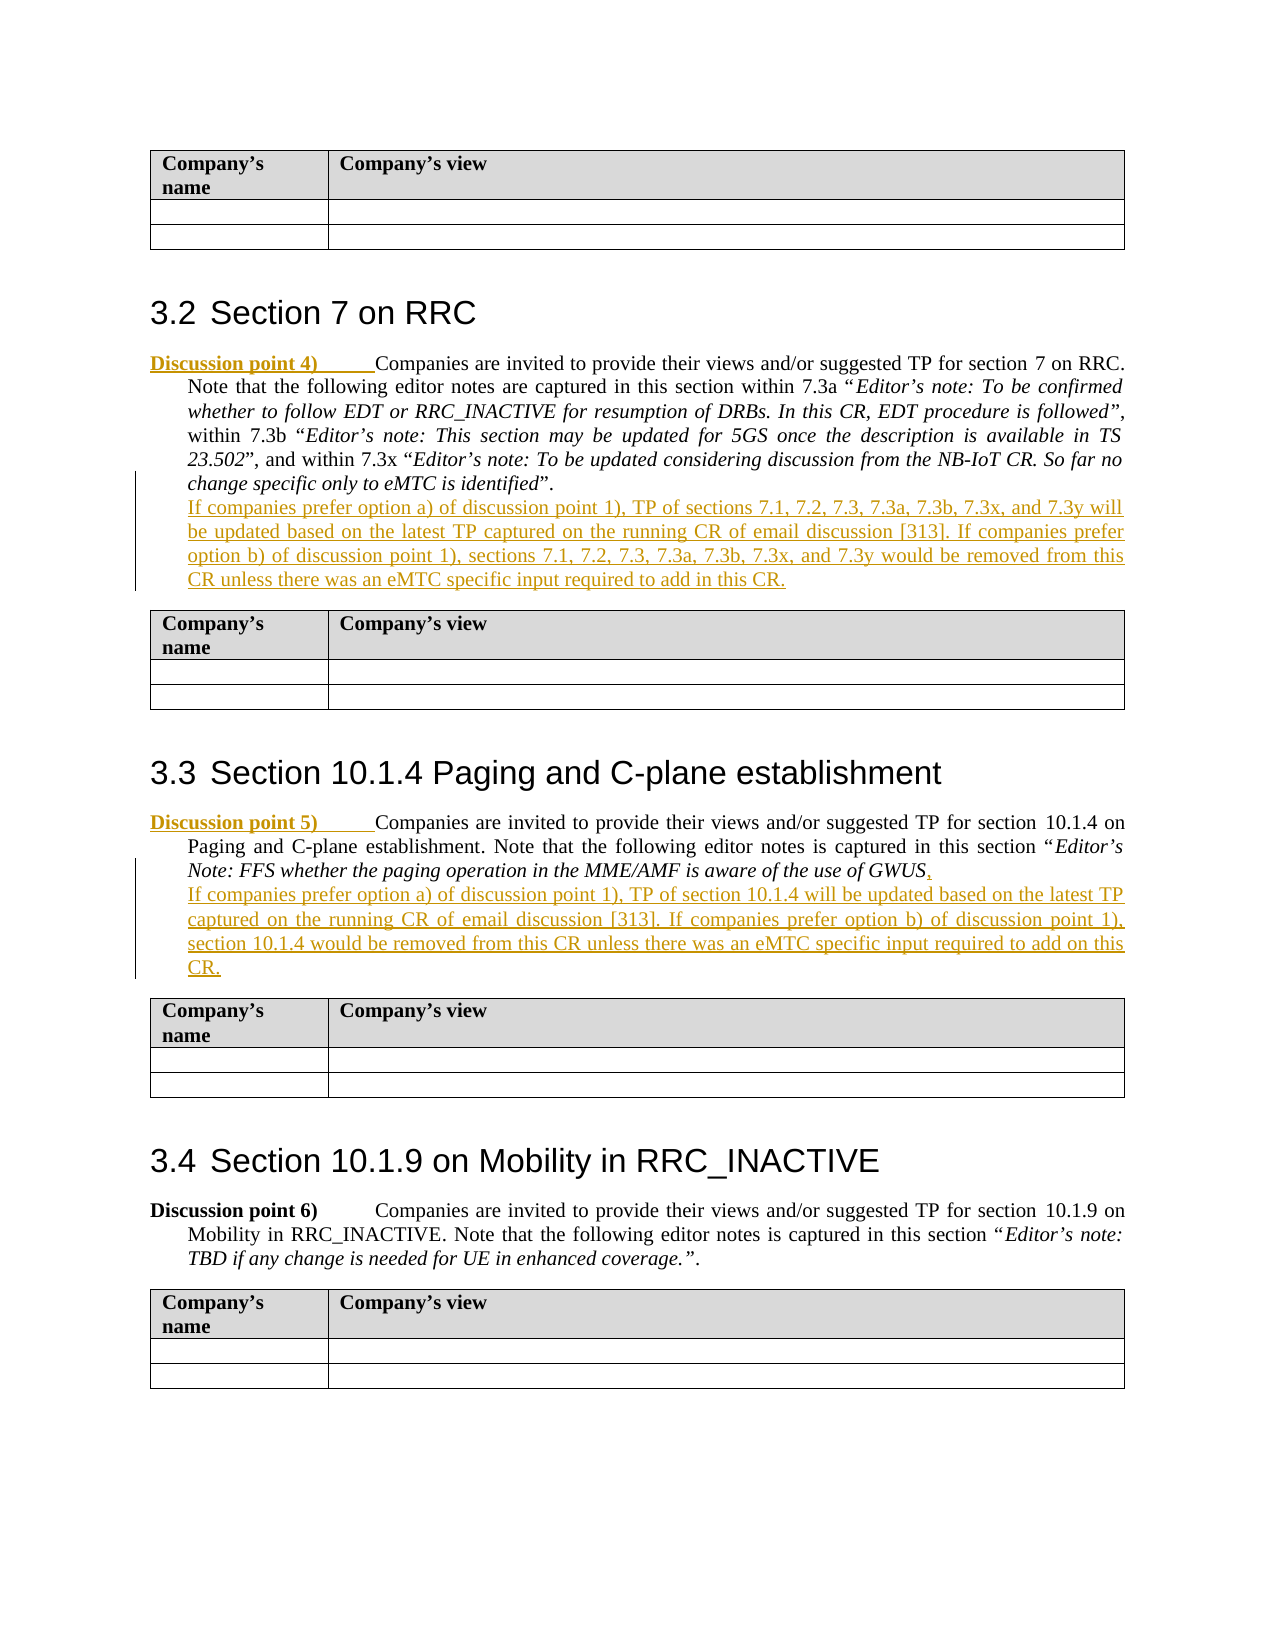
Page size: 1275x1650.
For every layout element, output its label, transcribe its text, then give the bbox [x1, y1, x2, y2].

table_cell [151, 200, 328, 224]
table_cell [329, 1048, 1124, 1072]
table_cell [151, 685, 328, 709]
table_header Company’s name [151, 1290, 328, 1338]
table_cell [329, 1364, 1124, 1388]
list Companies are invited to provide their views and/or suggested TP for section 10.1.4 on Paging and C-plane establishment. Note that the following editor notes is captured in this section “Editor’s Note: FFS whether the paging operation in the MME/AMF is aware of the use of GWUS [150, 810, 1125, 882]
table_header Company’s name [151, 151, 328, 199]
table_cell [329, 1339, 1124, 1363]
table_cell [329, 225, 1124, 249]
table_cell [329, 660, 1124, 684]
subtitle Section 10.1.9 on Mobility in RRC_INACTIVE [150, 1141, 1125, 1179]
table_header Company’s name [151, 999, 328, 1047]
table_header Company’s view [329, 611, 1124, 659]
table_cell [151, 1073, 328, 1097]
table_cell [151, 1048, 328, 1072]
list Companies are invited to provide their views and/or suggested TP for section 10.1.9 on Mobility in RRC_INACTIVE. Note that the following editor notes is captured in this section “Editor’s note: TBD if any change is needed for UE in enhanced coverage.”. [150, 1198, 1125, 1270]
list Companies are invited to provide their views and/or suggested TP for section 7 on RRC. Note that the following editor notes are captured in this section within 7.3a “Editor’s note: To be confirmed whether to follow EDT or RRC_INACTIVE for resumption of DRBs. In this CR, EDT procedure is followed”, within 7.3b “Editor’s note: This section may be updated for 5GS once the description is available in TS 23.502”, and within 7.3x “Editor’s note: To be updated considering discussion from the NB-IoT CR. So far no change specific only to eMTC is identified”. [150, 350, 1125, 495]
table_cell [151, 225, 328, 249]
table_header Company’s view [329, 151, 1124, 199]
table_header Company’s name [151, 611, 328, 659]
table_cell [329, 200, 1124, 224]
table_cell [151, 1339, 328, 1363]
subtitle Section 10.1.4 Paging and C-plane establishment [150, 753, 1125, 791]
table_header Company’s view [329, 999, 1124, 1047]
subtitle Section 7 on RRC [150, 293, 1125, 332]
table_header Company’s view [329, 1290, 1124, 1338]
table_cell [329, 685, 1124, 709]
table_cell [151, 1364, 328, 1388]
table_cell [329, 1073, 1124, 1097]
table_cell [151, 660, 328, 684]
